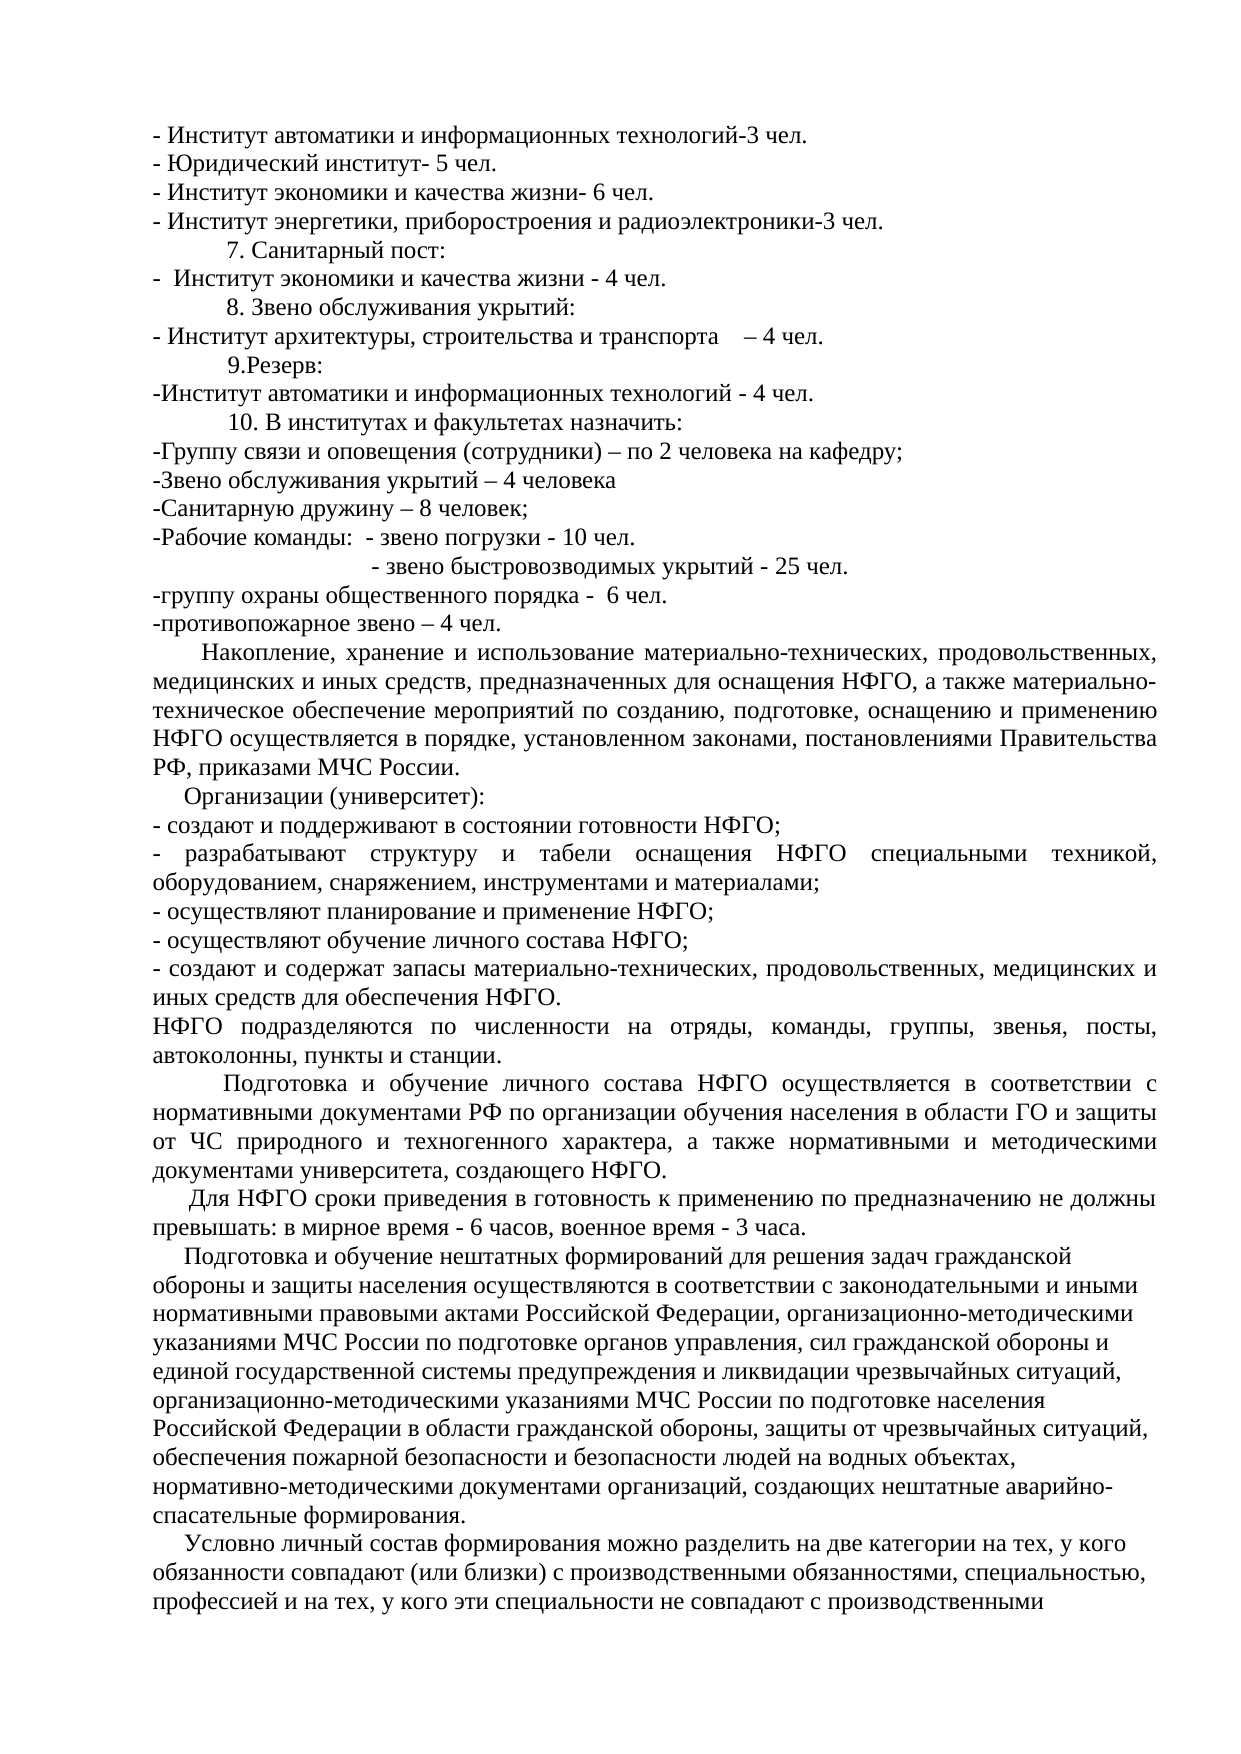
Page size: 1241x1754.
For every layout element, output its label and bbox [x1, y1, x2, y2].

table_header [151, 118, 1159, 1616]
